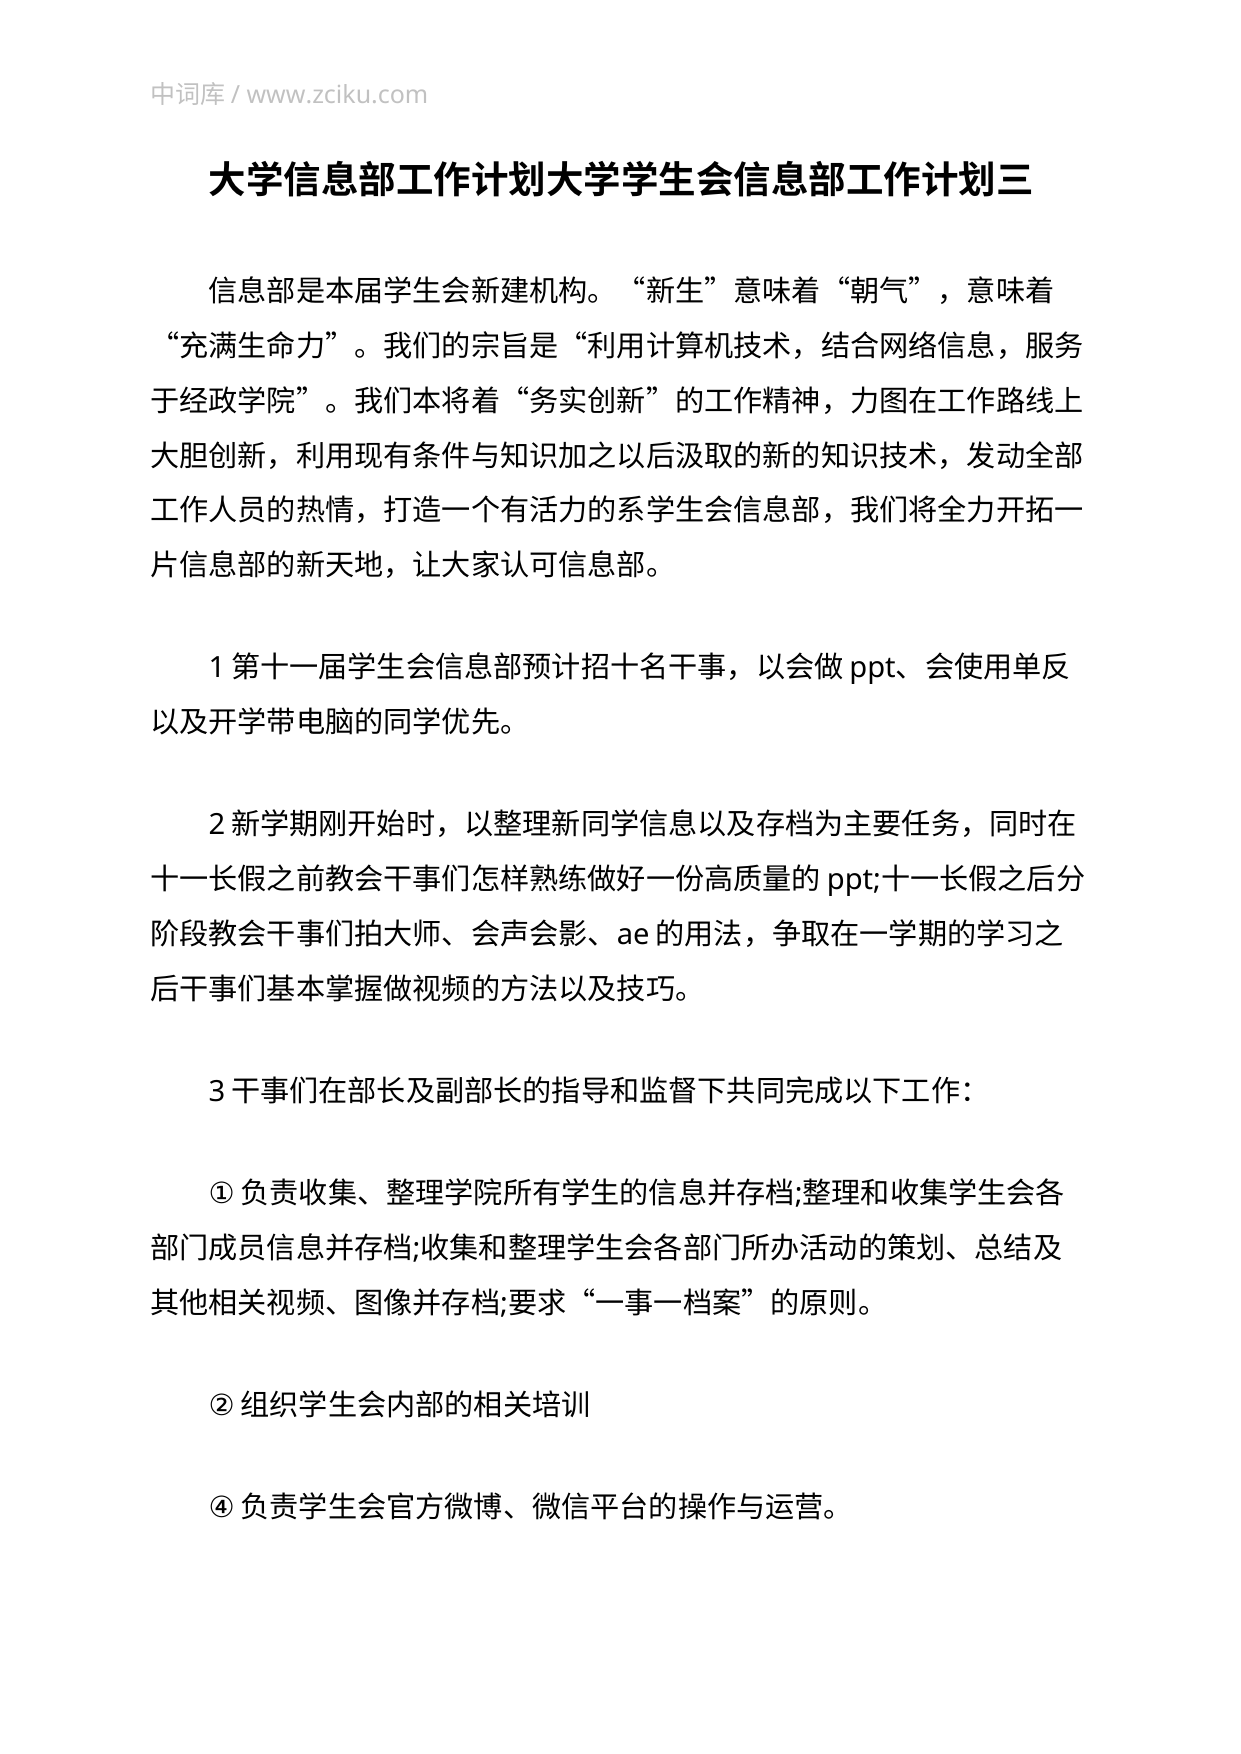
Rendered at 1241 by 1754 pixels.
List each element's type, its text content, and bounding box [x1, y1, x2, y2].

text ②组织学生会内部的相关培训 [150, 1381, 1090, 1423]
text 2新学期刚开始时，以整理新同学信息以及存档为主要任务，同时在十一长假之前教会干事们怎样熟练做好一份高质量的ppt;十一长假之后分阶段教会干事们拍大师、会声会影、ae的用法，争取在一学期的学习之后干事们基本掌握做视频的方法以及技巧。 [150, 800, 1090, 1008]
text 1第十一届学生会信息部预计招十名干事，以会做ppt、会使用单反以及开学带电脑的同学优先。 [150, 644, 1090, 741]
text ④负责学生会官方微博、微信平台的操作与运营。 [150, 1483, 1090, 1526]
text 3干事们在部长及副部长的指导和监督下共同完成以下工作： [150, 1067, 1090, 1109]
text 大学信息部工作计划大学学生会信息部工作计划三 [150, 150, 1090, 204]
text 信息部是本届学生会新建机构。“新生”意味着“朝气”，意味着“充满生命力”。我们的宗旨是“利用计算机技术，结合网络信息，服务于经政学院”。我们本将着“务实创新”的工作精神，力图在工作路线上大胆创新，利用现有条件与知识加之以后汲取的新的知识技术，发动全部工作人员的热情，打造一个有活力的系学生会信息部，我们将全力开拓一片信息部的新天地，让大家认可信息部。 [150, 267, 1090, 584]
text ①负责收集、整理学院所有学生的信息并存档;整理和收集学生会各部门成员信息并存档;收集和整理学生会各部门所办活动的策划、总结及其他相关视频、图像并存档;要求“一事一档案”的原则。 [150, 1169, 1090, 1322]
